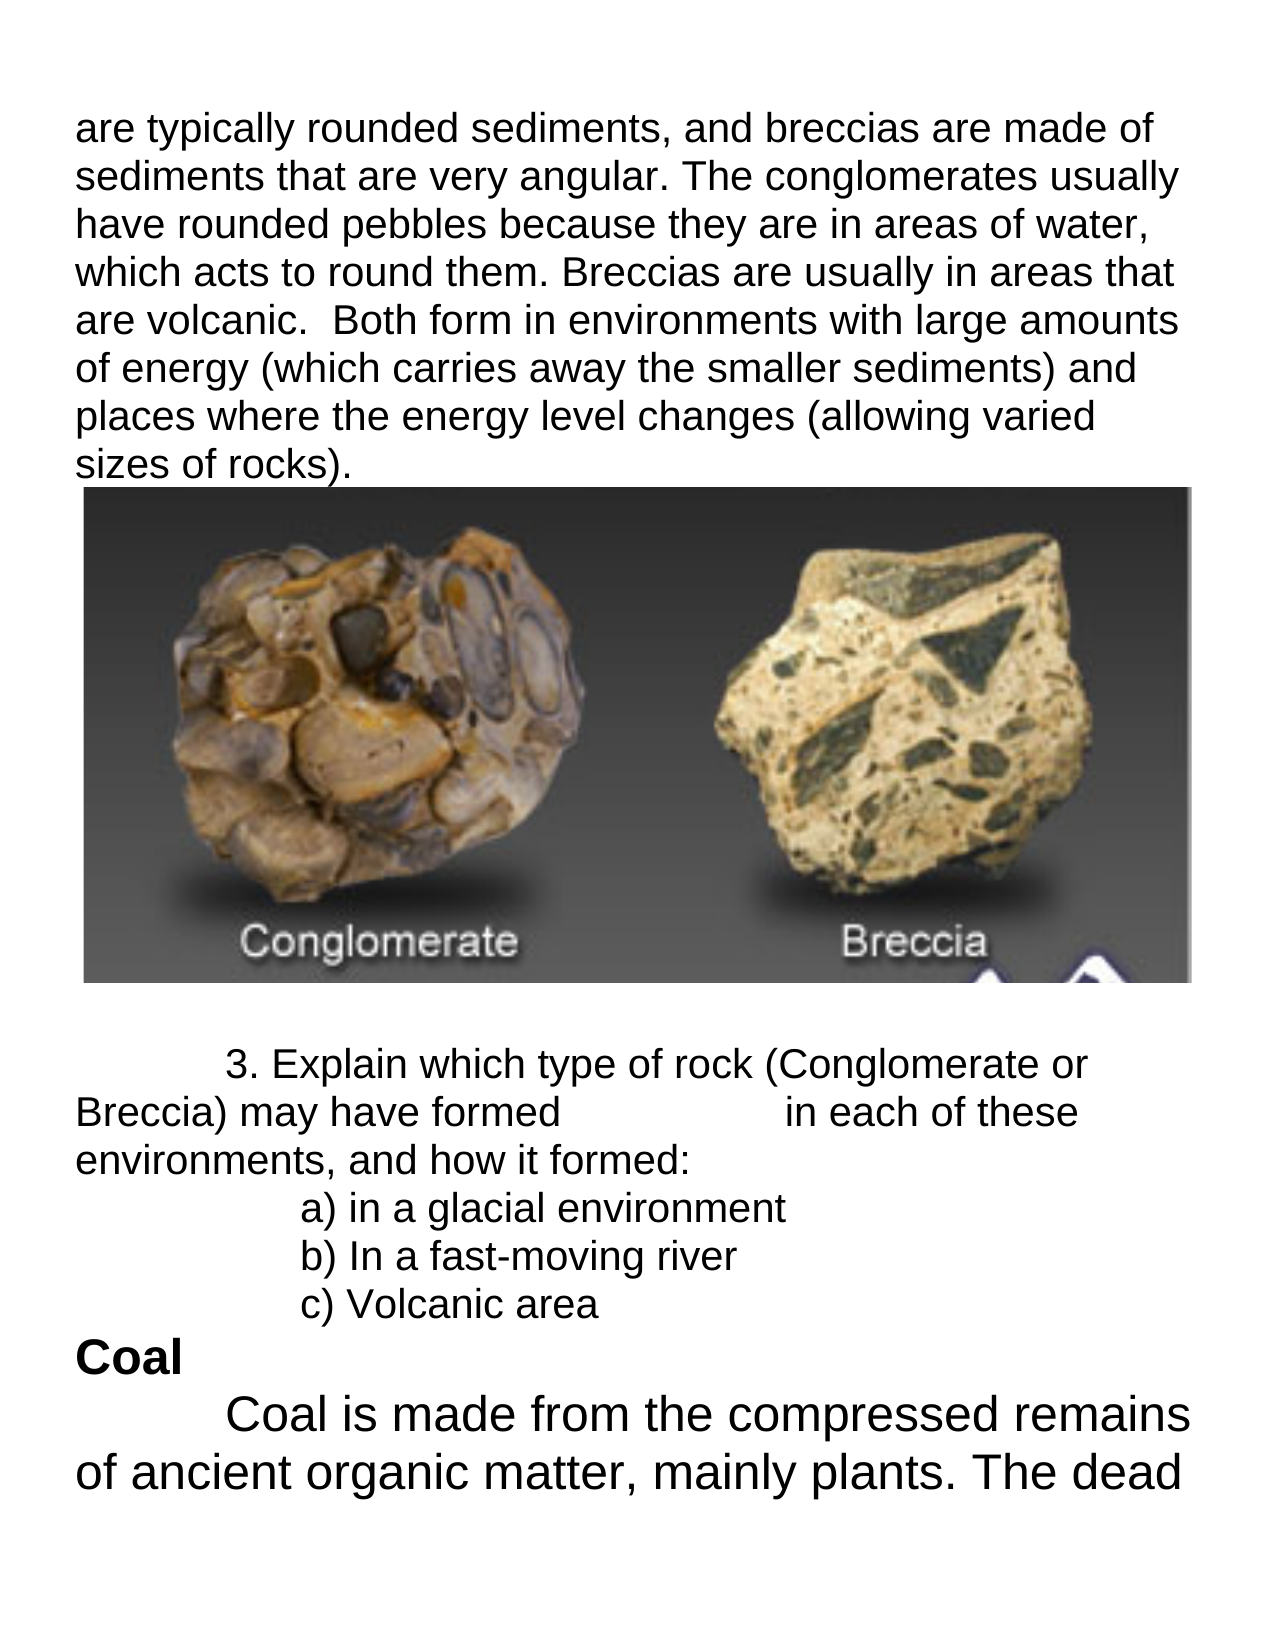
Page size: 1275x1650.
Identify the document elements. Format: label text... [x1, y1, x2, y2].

text 3. Explain which type of rock (Conglomerate or Breccia) may have formed in each of these environments, and how it formed: [75, 1040, 1200, 1184]
picture [83, 487, 1192, 983]
text Coal [75, 1327, 1200, 1385]
text b) In a fast-moving river [75, 1232, 1200, 1279]
text c) Volcanic area [75, 1279, 1200, 1327]
text a) in a glacial environment [75, 1184, 1200, 1232]
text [75, 104, 1200, 487]
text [75, 1385, 1200, 1500]
